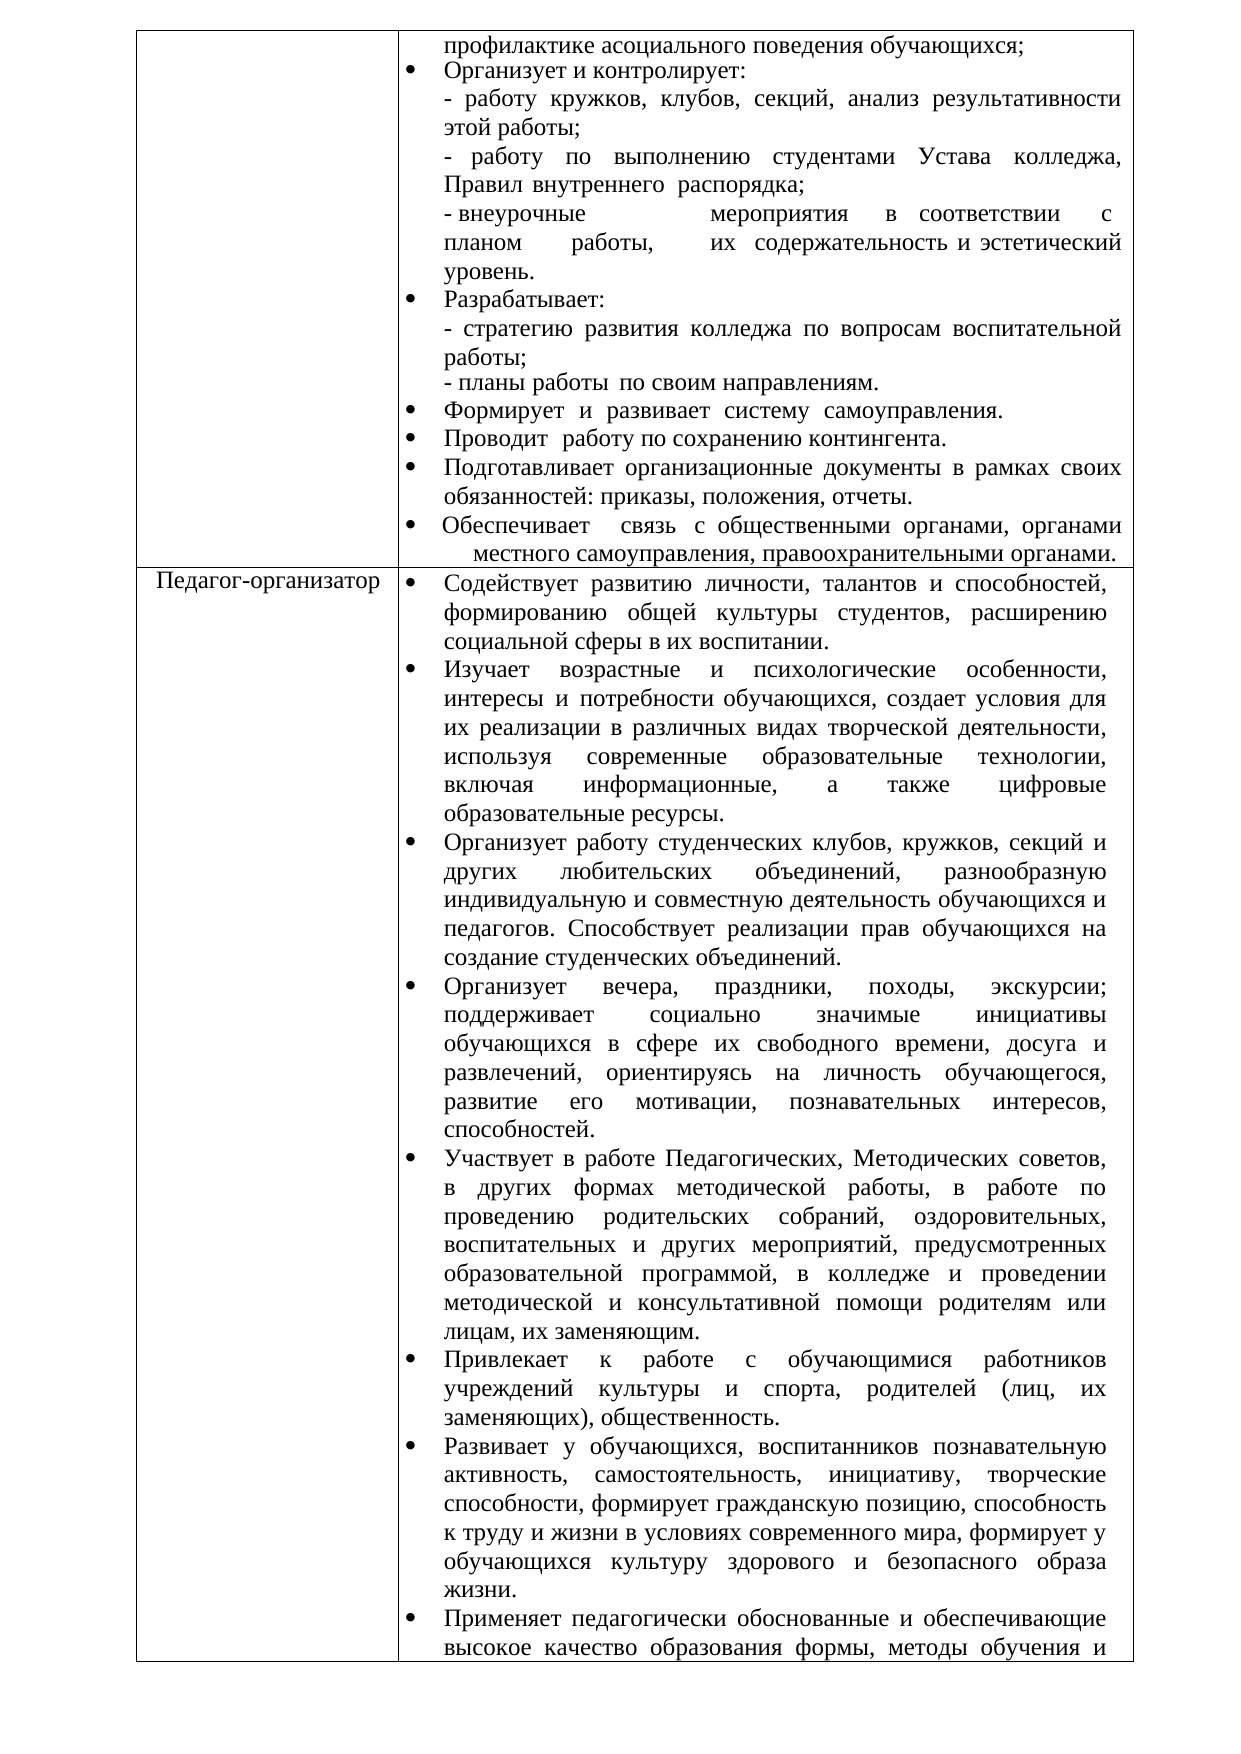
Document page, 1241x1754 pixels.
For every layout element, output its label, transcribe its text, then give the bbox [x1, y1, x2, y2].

table_cell Педагог-организатор [137, 568, 398, 1661]
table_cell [399, 568, 1133, 1661]
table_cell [399, 31, 1133, 567]
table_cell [137, 31, 398, 567]
